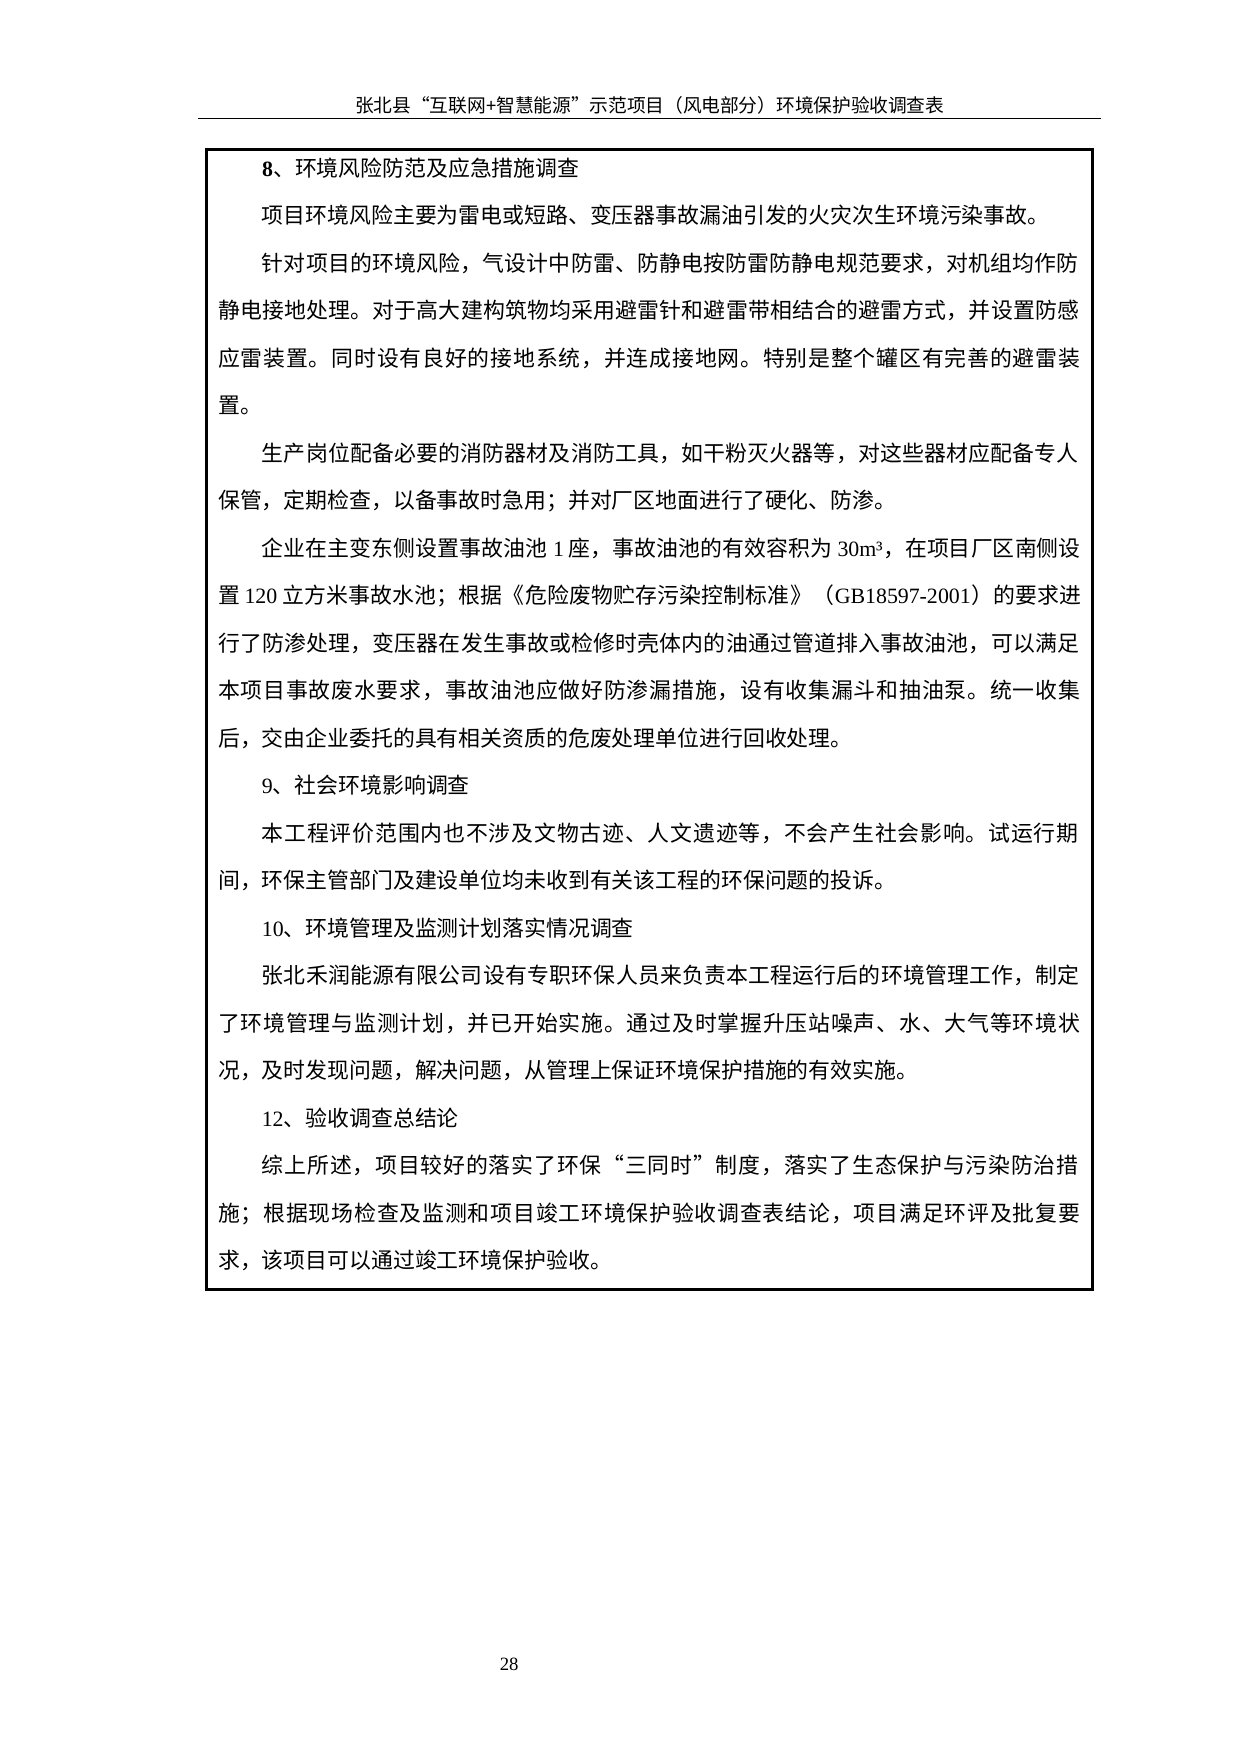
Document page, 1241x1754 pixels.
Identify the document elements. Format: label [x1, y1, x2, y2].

table_header [208, 151, 1091, 1287]
